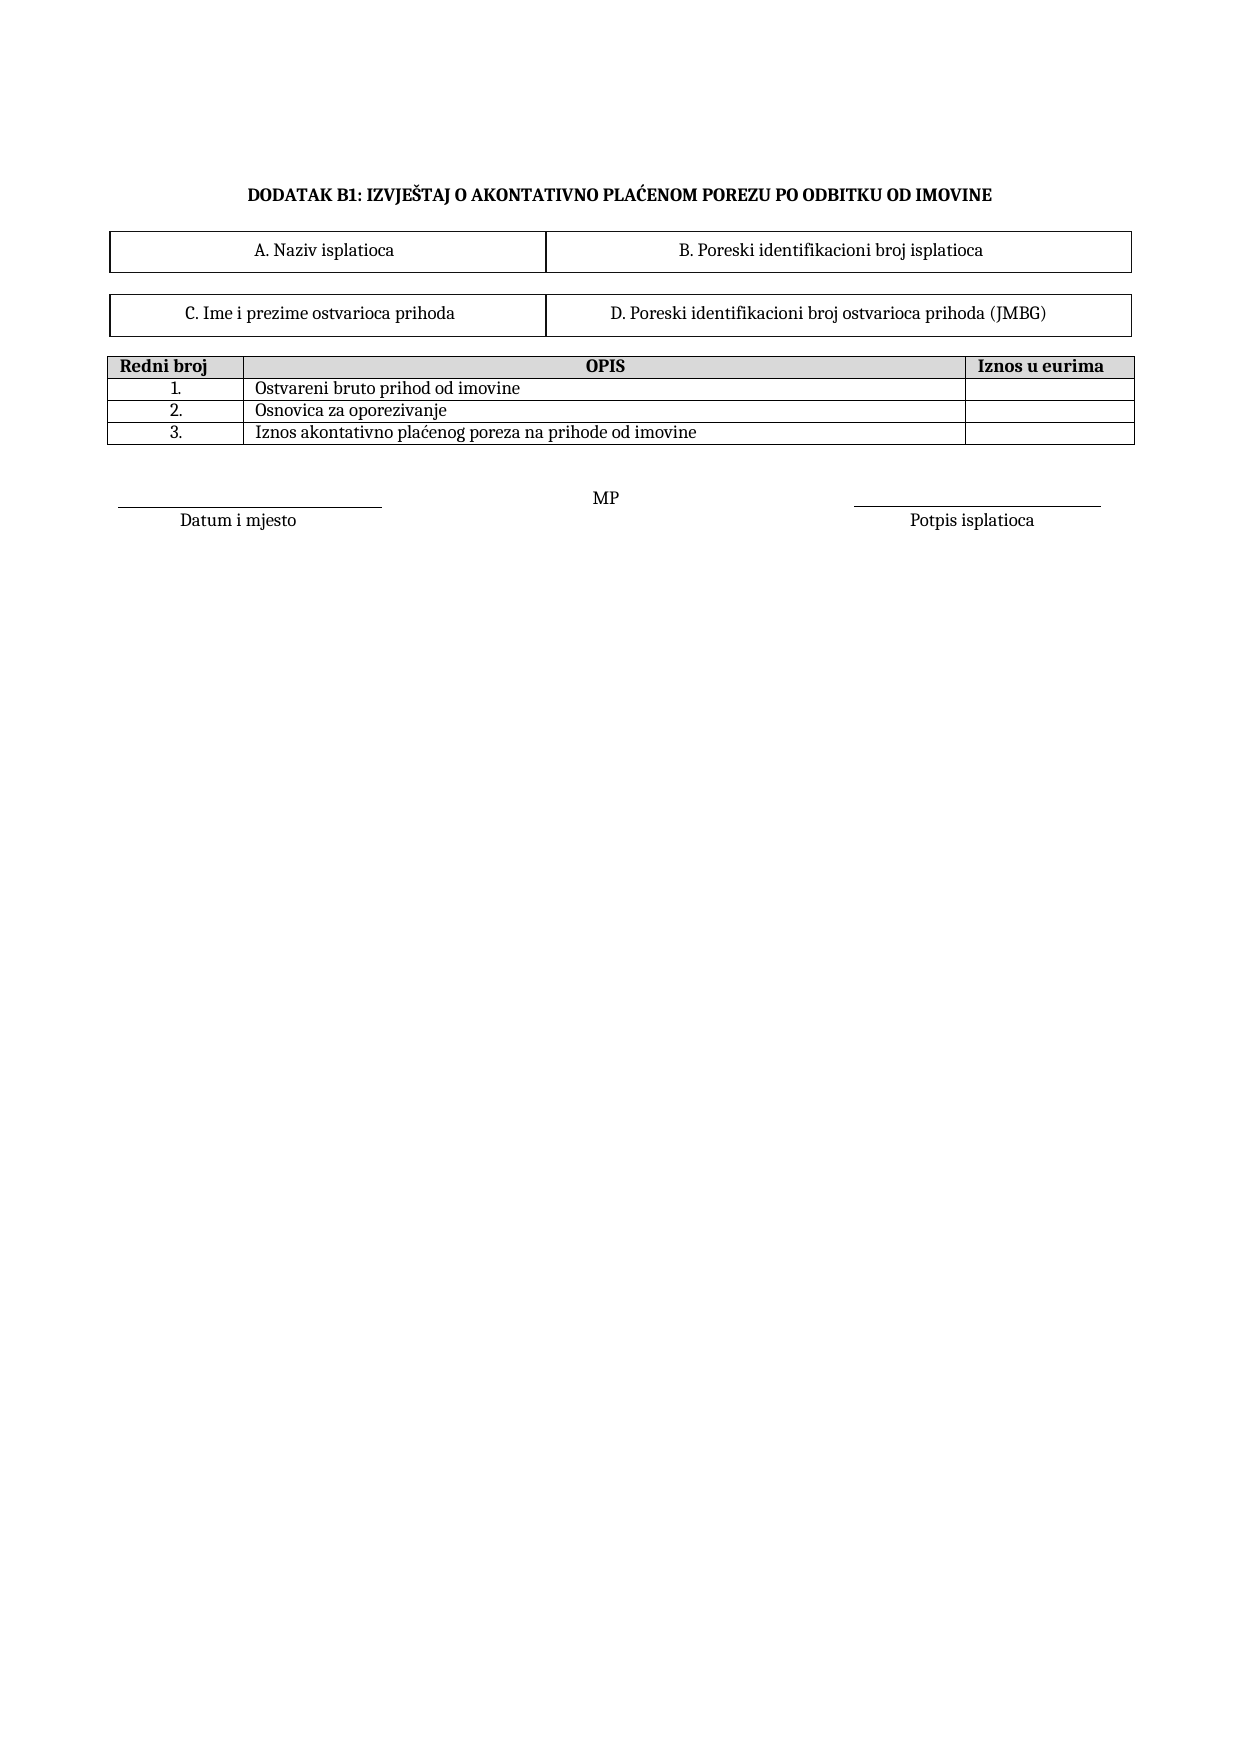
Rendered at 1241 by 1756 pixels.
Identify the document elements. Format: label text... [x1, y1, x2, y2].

table_cell 3. [108, 423, 243, 443]
table_cell Iznos akontativno plaćenog poreza na prihode od imovine [244, 423, 965, 443]
text MP [592, 488, 1146, 509]
table_cell 1. [108, 379, 243, 400]
table_cell [966, 379, 1134, 400]
table_header Iznos u eurima [966, 357, 1134, 378]
table_cell 2. [108, 401, 243, 422]
subtitle DODATAK B1: IZVJEŠTAJ O AKONTATIVNO PLAĆENOM POREZU PO ODBITKU OD IMOVINE [126, 184, 1114, 206]
table_header Redni broj [108, 357, 243, 378]
table_cell Osnovica za oporezivanje [244, 401, 965, 422]
table_cell [966, 423, 1134, 443]
table_cell [966, 401, 1134, 422]
text Datum i mjesto Potpis isplatioca [180, 509, 1146, 531]
table_header OPIS [244, 357, 965, 378]
table_cell Ostvareni bruto prihod od imovine [244, 379, 965, 400]
